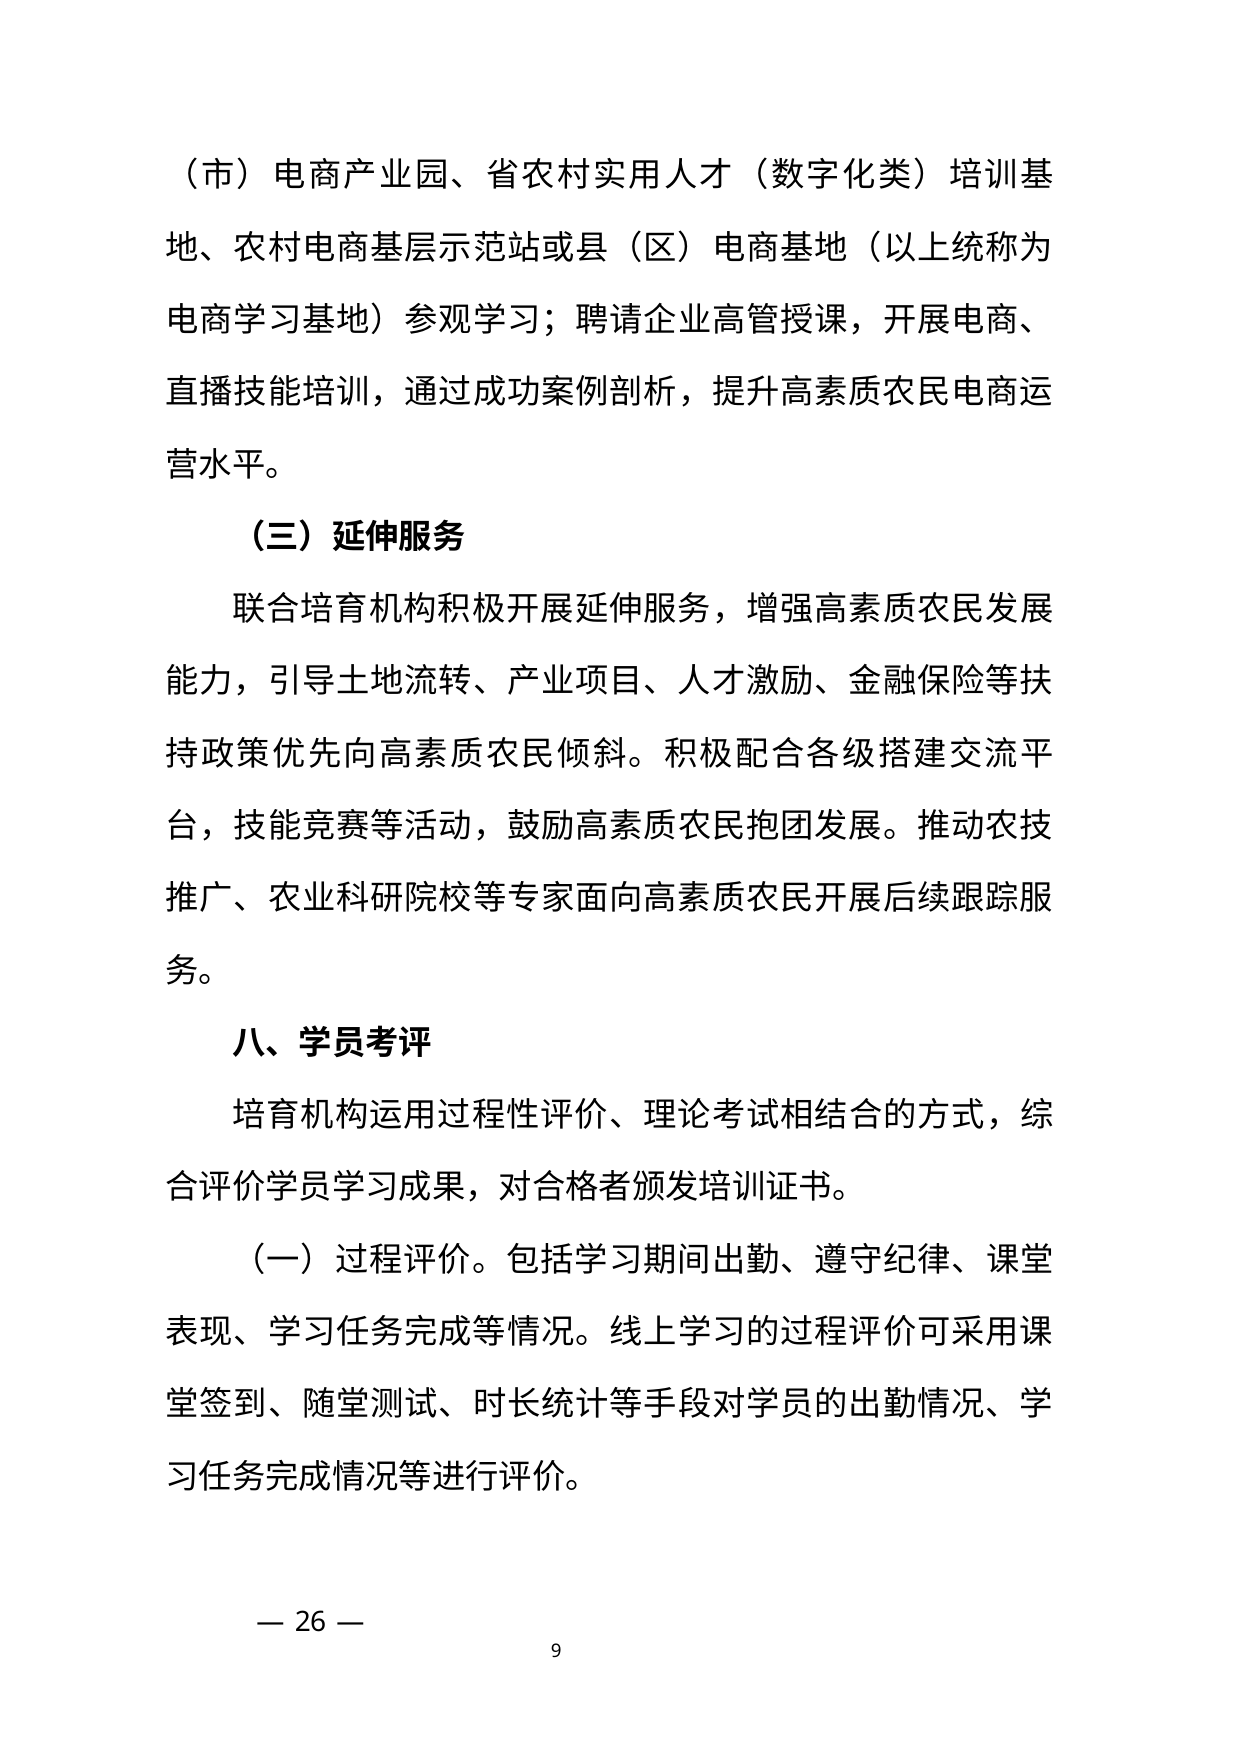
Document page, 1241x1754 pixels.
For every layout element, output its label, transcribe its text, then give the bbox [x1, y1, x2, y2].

text 八、学员考评 [165, 1016, 1054, 1064]
text （三）延伸服务 [165, 510, 1054, 558]
text 培育机构运用过程性评价、理论考试相结合的方式，综合评价学员学习成果，对合格者颁发培训证书。 [165, 1088, 1054, 1208]
text 联合培育机构积极开展延伸服务，增强高素质农民发展能力，引导土地流转、产业项目、人才激励、金融保险等扶持政策优先向高素质农民倾斜。积极配合各级搭建交流平台，技能竞赛等活动，鼓励高素质农民抱团发展。推动农技推广、农业科研院校等专家面向高素质农民开展后续跟踪服务。 [165, 582, 1054, 992]
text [165, 148, 1054, 486]
text （一）过程评价。包括学习期间出勤、遵守纪律、课堂表现、学习任务完成等情况。线上学习的过程评价可采用课堂签到、随堂测试、时长统计等手段对学员的出勤情况、学习任务完成情况等进行评价。 [165, 1233, 1054, 1498]
